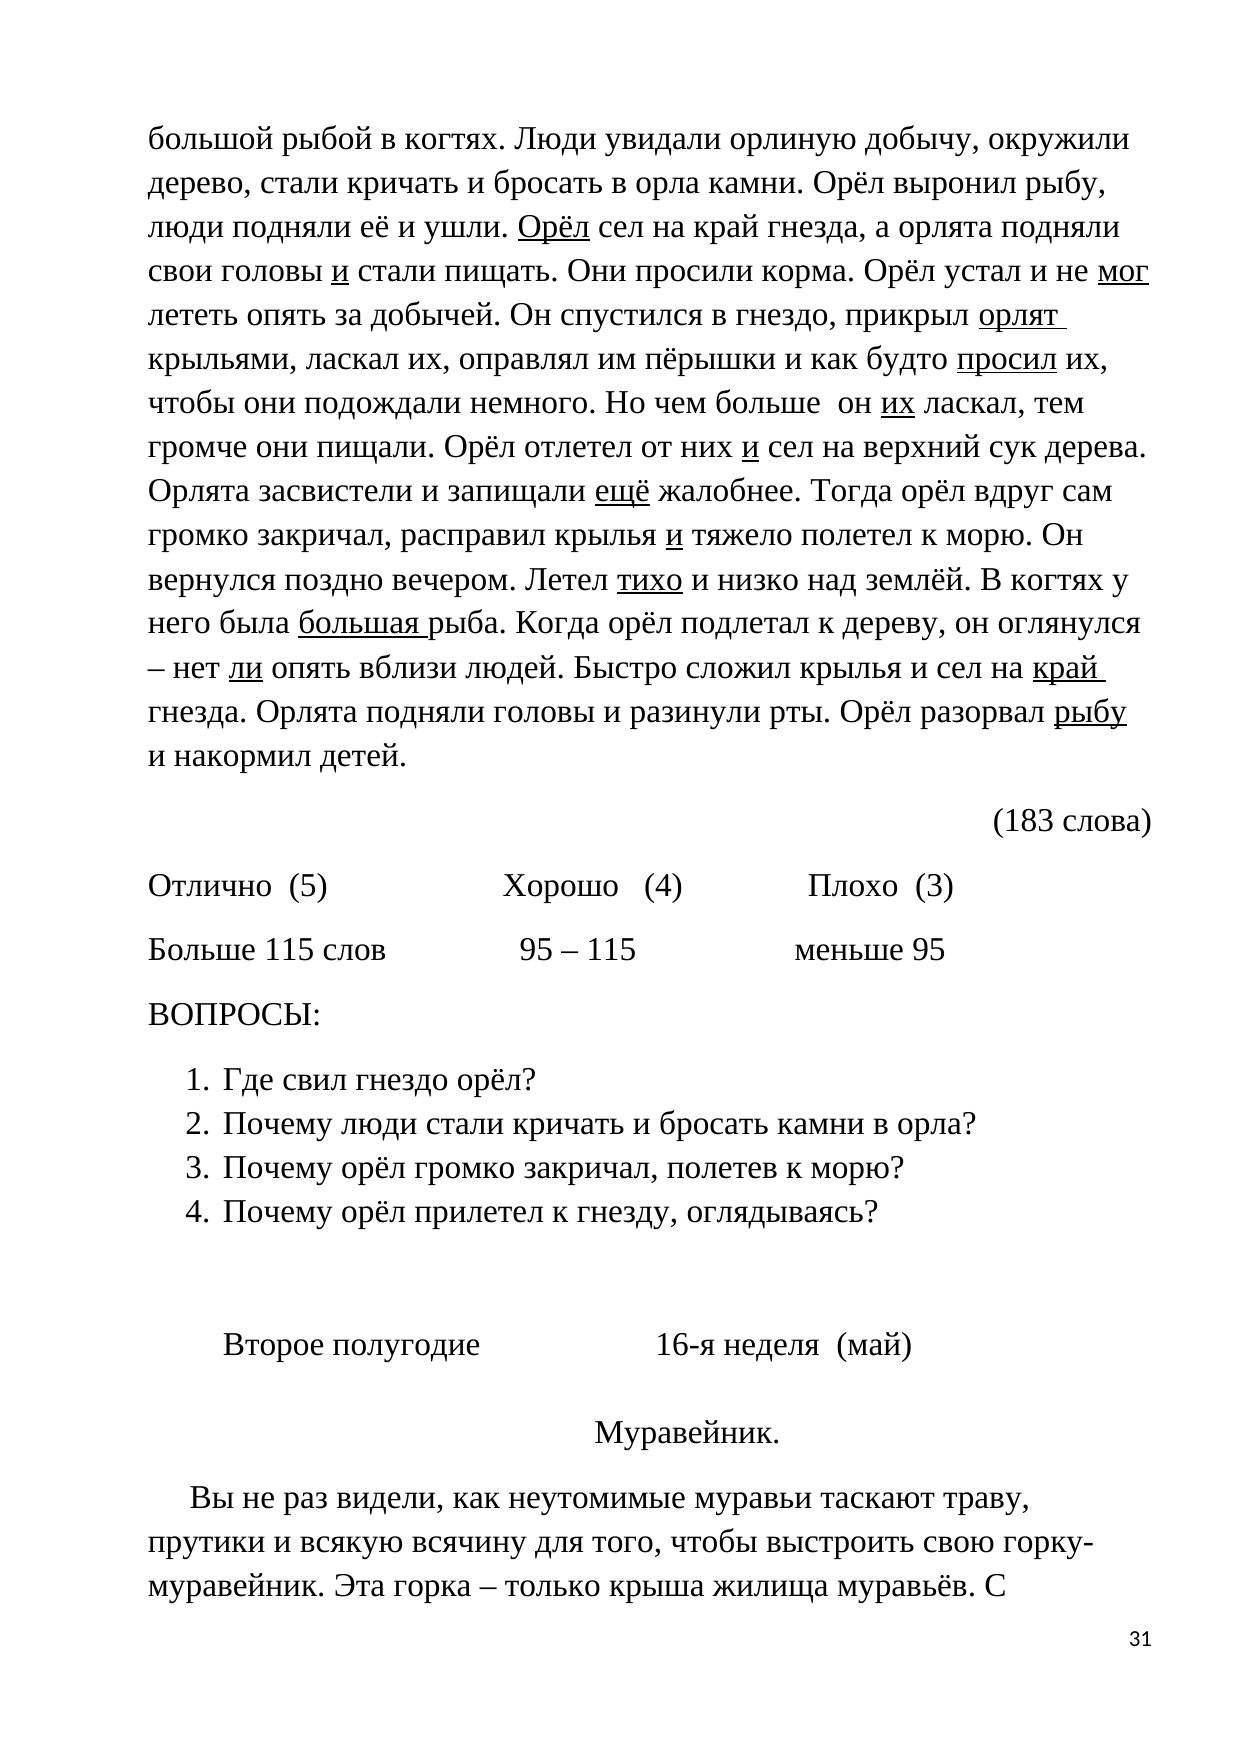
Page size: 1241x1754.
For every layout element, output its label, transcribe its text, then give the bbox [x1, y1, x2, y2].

list Второе полугодие 16-я неделя (май) [223, 1324, 1152, 1362]
text Больше 115 слов 95 – 115 меньше 95 [148, 930, 1152, 968]
list Муравейник. [223, 1412, 1152, 1450]
text Отлично (5) Хорошо (4) Плохо (3) [148, 865, 1152, 903]
list Где свил гнездо орёл? [185, 1059, 1152, 1098]
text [148, 1477, 1152, 1603]
text ВОПРОСЫ: [148, 994, 1152, 1033]
list Почему орёл громко закричал, полетев к морю? [185, 1148, 1152, 1186]
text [148, 118, 1152, 773]
text (183 слова) [148, 800, 1152, 838]
list Почему орёл прилетел к гнезду, оглядываясь? [185, 1192, 1152, 1230]
list Почему люди стали кричать и бросать камни в орла? [185, 1103, 1152, 1142]
